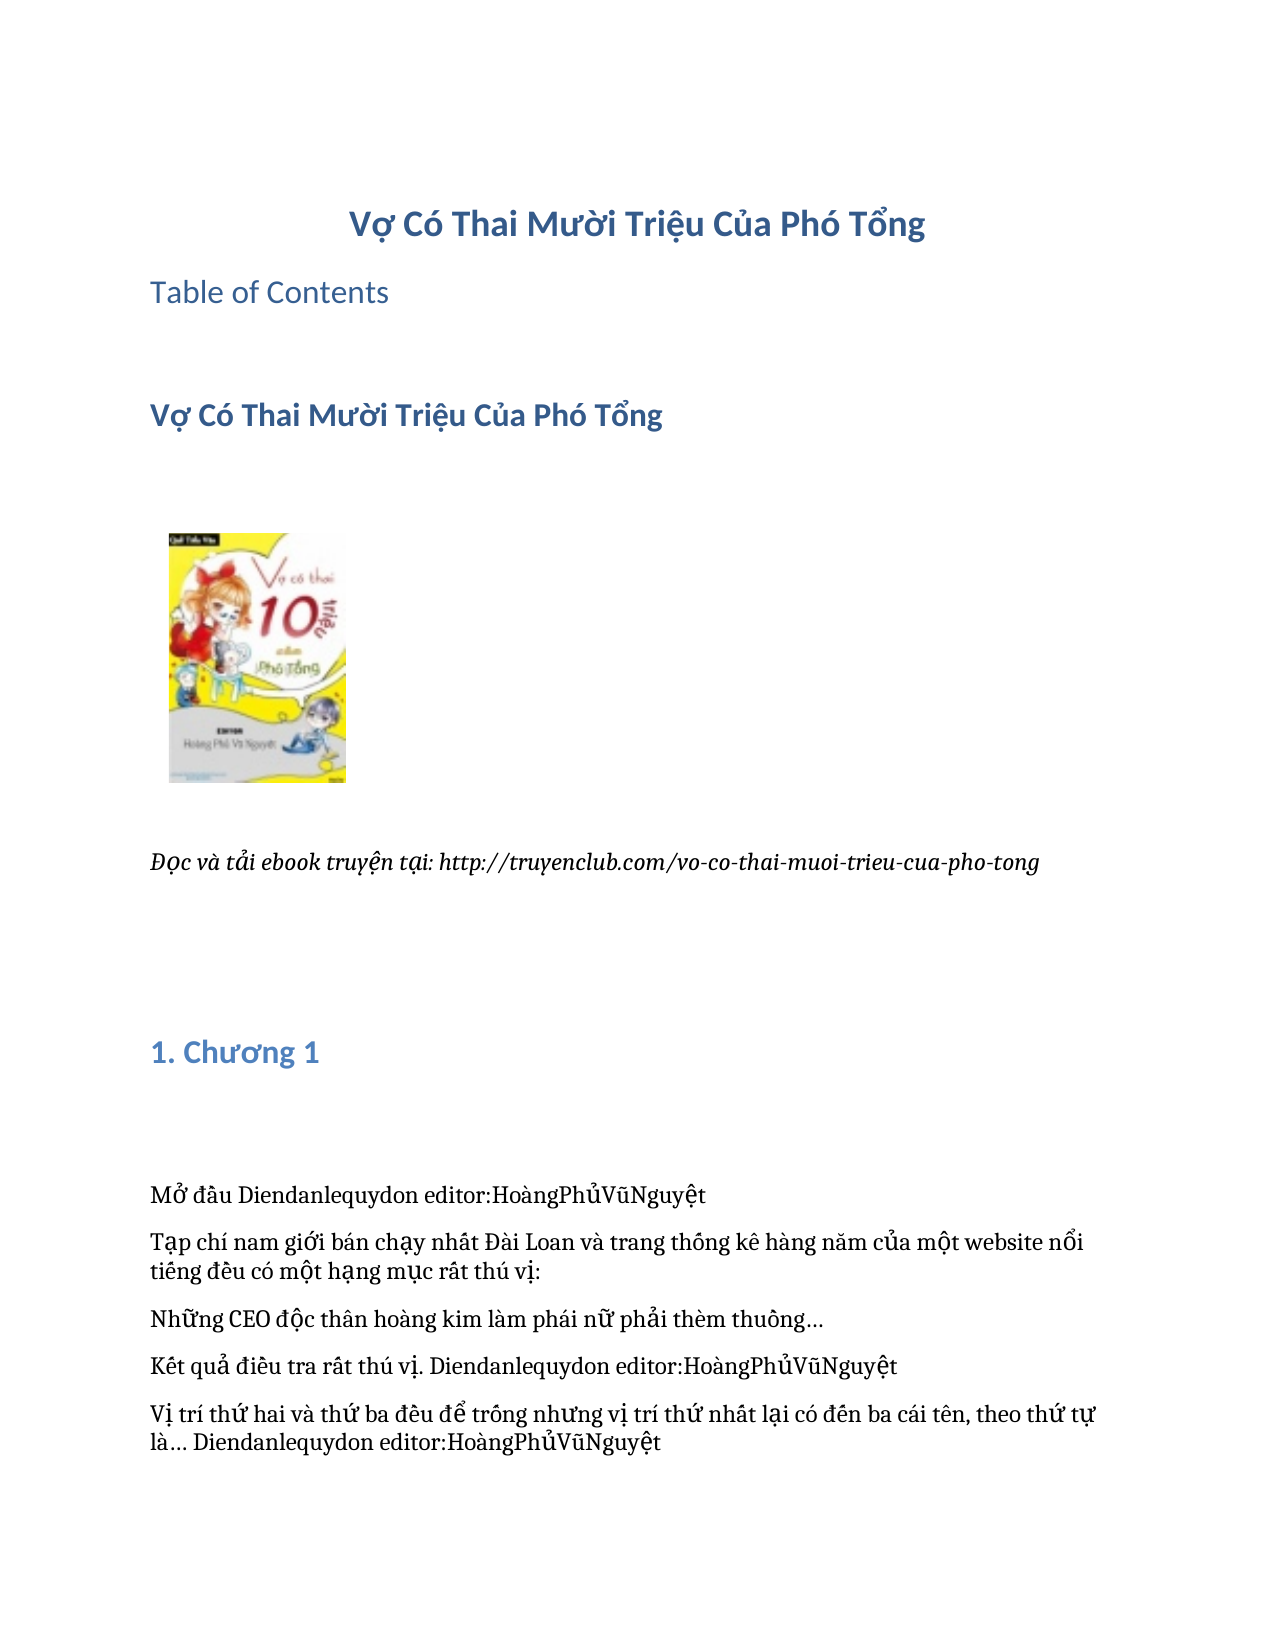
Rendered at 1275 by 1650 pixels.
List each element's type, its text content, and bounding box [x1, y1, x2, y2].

table_header [139, 529, 1275, 787]
text Những CEO độc thân hoàng kim làm phái nữ phải thèm thuồng… [150, 1304, 1125, 1333]
text Mở đầu Diendanlequydon editor:HoàngPhủVũNguyệt [150, 1181, 1125, 1209]
text Kết quả điều tra rất thú vị. Diendanlequydon editor:HoàngPhủVũNguyệt [150, 1352, 1125, 1381]
text Tạp chí nam giới bán chạy nhất Đài Loan và trang thống kê hàng năm của một website nổi tiếng đều có một hạng mục rất thú vị: [150, 1228, 1125, 1286]
text Vị trí thứ hai và thứ ba đều để trống nhưng vị trí thứ nhất lại có đến ba cái tên, theo thứ tự là… Diendanlequydon editor:HoàngPhủVũNguyệt [150, 1399, 1125, 1457]
text Đọc và tải ebook truyện tại: http://truyenclub.com/vo-co-thai-muoi-trieu-cua-pho-tong [150, 791, 1125, 906]
subtitle 1. Chương 1 [150, 1031, 1125, 1072]
title Vợ Có Thai Mười Triệu Của Phó Tổng [150, 200, 1125, 246]
subtitle Vợ Có Thai Mười Triệu Của Phó Tổng [150, 393, 1125, 434]
picture [168, 533, 346, 783]
